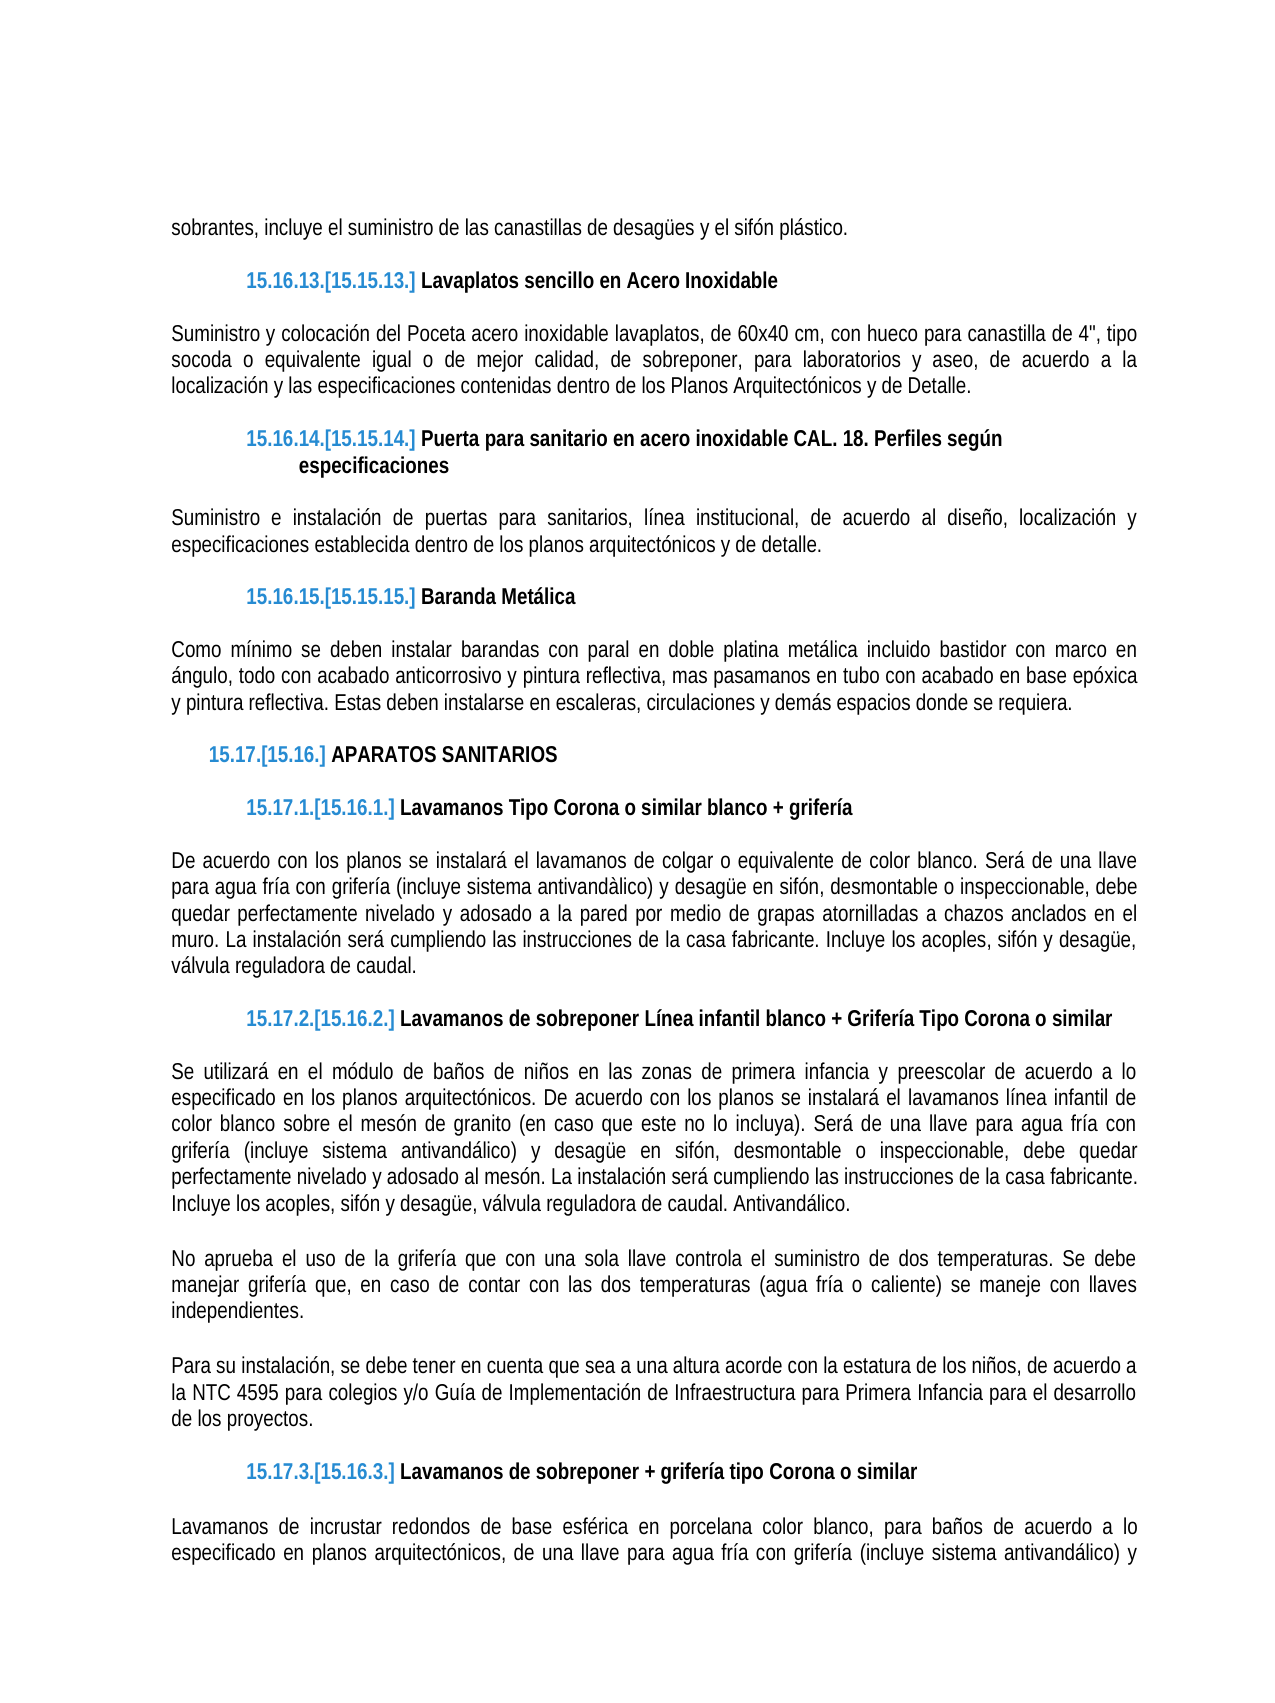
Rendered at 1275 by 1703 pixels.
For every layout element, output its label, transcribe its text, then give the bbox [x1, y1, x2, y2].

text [171, 214, 1138, 241]
list Puerta para sanitario en acero inoxidable CAL. 18. Perfiles según especificaciones [246, 425, 1138, 478]
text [171, 1513, 1138, 1565]
text De acuerdo con los planos se instalará el lavamanos de colgar o equivalente de color blanco. Será de una llave para agua fría con grifería (incluye sistema antivandàlico) y desagüe en sifón, desmontable o inspeccionable, debe quedar perfectamente nivelado y adosado a la pared por medio de grapas atornilladas a chazos anclados en el muro. La instalación será cumpliendo las instrucciones de la casa fabricante. Incluye los acoples, sifón y desagüe, válvula reguladora de caudal. [171, 847, 1138, 979]
text Suministro e instalación de puertas para sanitarios, línea institucional, de acuerdo al diseño, localización y especificaciones establecida dentro de los planos arquitectónicos y de detalle. [171, 504, 1138, 557]
list Lavamanos Tipo Corona o similar blanco + grifería [246, 794, 1138, 821]
list Lavaplatos sencillo en Acero Inoxidable [246, 267, 1138, 293]
text Suministro y colocación del Poceta acero inoxidable lavaplatos, de 60x40 cm, con hueco para canastilla de 4", tipo socoda o equivalente igual o de mejor calidad, de sobreponer, para laboratorios y aseo, de acuerdo a la localización y las especificaciones contenidas dentro de los Planos Arquitectónicos y de Detalle. [171, 320, 1138, 399]
text Como mínimo se deben instalar barandas con paral en doble platina metálica incluido bastidor con marco en ángulo, todo con acabado anticorrosivo y pintura reflectiva, mas pasamanos en tubo con acabado en base epóxica y pintura reflectiva. Estas deben instalarse en escaleras, circulaciones y demás espacios donde se requiera. [171, 636, 1138, 715]
text Se utilizará en el módulo de baños de niños en las zonas de primera infancia y preescolar de acuerdo a lo especificado en los planos arquitectónicos. De acuerdo con los planos se instalará el lavamanos línea infantil de color blanco sobre el mesón de granito (en caso que este no lo incluya). Será de una llave para agua fría con grifería (incluye sistema antivandálico) y desagüe en sifón, desmontable o inspeccionable, debe quedar perfectamente nivelado y adosado al mesón. La instalación será cumpliendo las instrucciones de la casa fabricante. Incluye los acoples, sifón y desagüe, válvula reguladora de caudal. Antivandálico. [171, 1058, 1138, 1216]
text No aprueba el uso de la grifería que con una sola llave controla el suministro de dos temperaturas. Se debe manejar grifería que, en caso de contar con las dos temperaturas (agua fría o caliente) se maneje con llaves independientes. [171, 1244, 1138, 1323]
list APARATOS SANITARIOS [209, 741, 1138, 768]
list Lavamanos de sobreponer + grifería tipo Corona o similar [246, 1458, 1138, 1484]
list Lavamanos de sobreponer Línea infantil blanco + Grifería Tipo Corona o similar [246, 1005, 1138, 1031]
list Baranda Metálica [246, 583, 1138, 610]
text Para su instalación, se debe tener en cuenta que sea a una altura acorde con la estatura de los niños, de acuerdo a la NTC 4595 para colegios y/o Guía de Implementación de Infraestructura para Primera Infancia para el desarrollo de los proyectos. [171, 1352, 1138, 1431]
